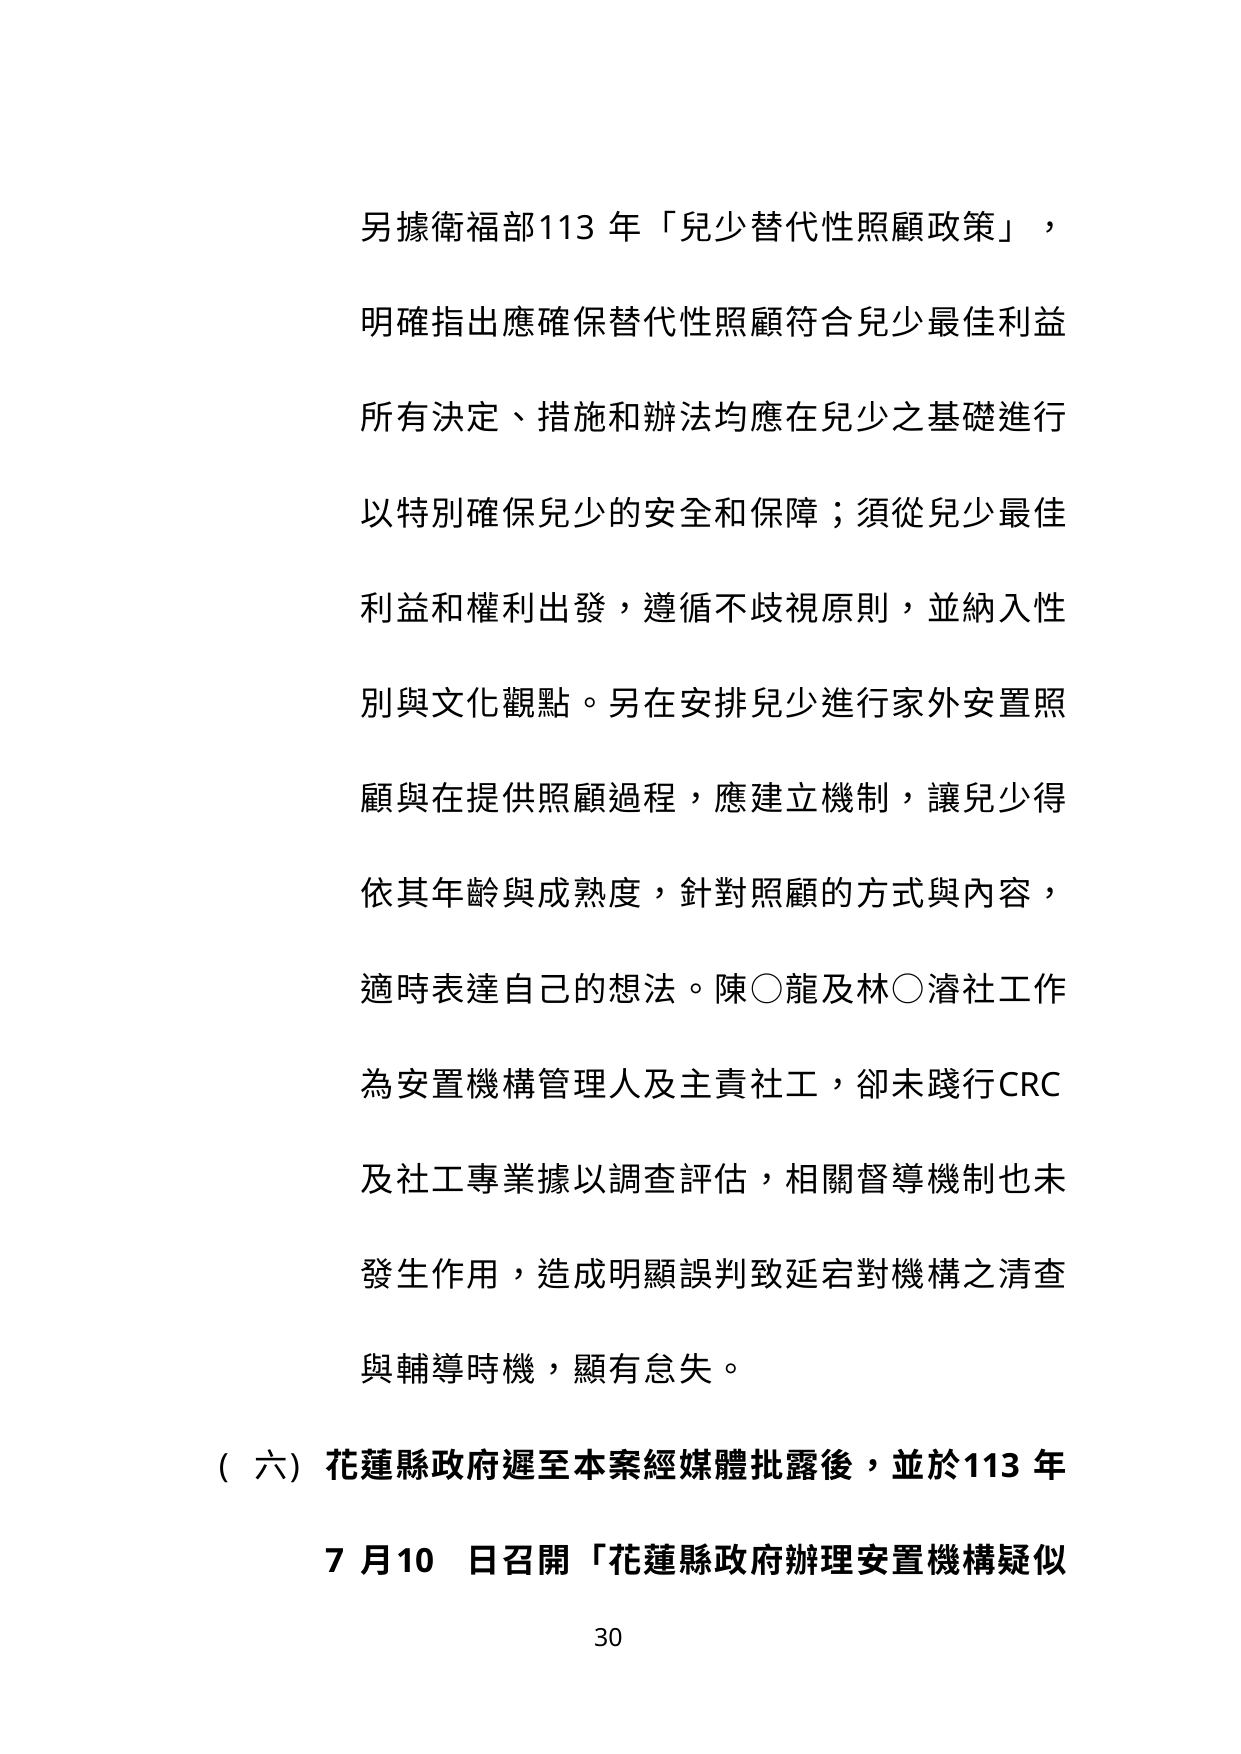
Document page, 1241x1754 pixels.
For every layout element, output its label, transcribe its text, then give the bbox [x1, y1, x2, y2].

subtitle 花蓮縣政府遲至本案經媒體批露後，並於113年7月10日召開「花蓮縣政府辦理安置機構疑似不當對待專案會議」，始認定該育幼院對兒少有身心虐待之行為，違反兒少權法： [219, 1415, 1069, 1605]
